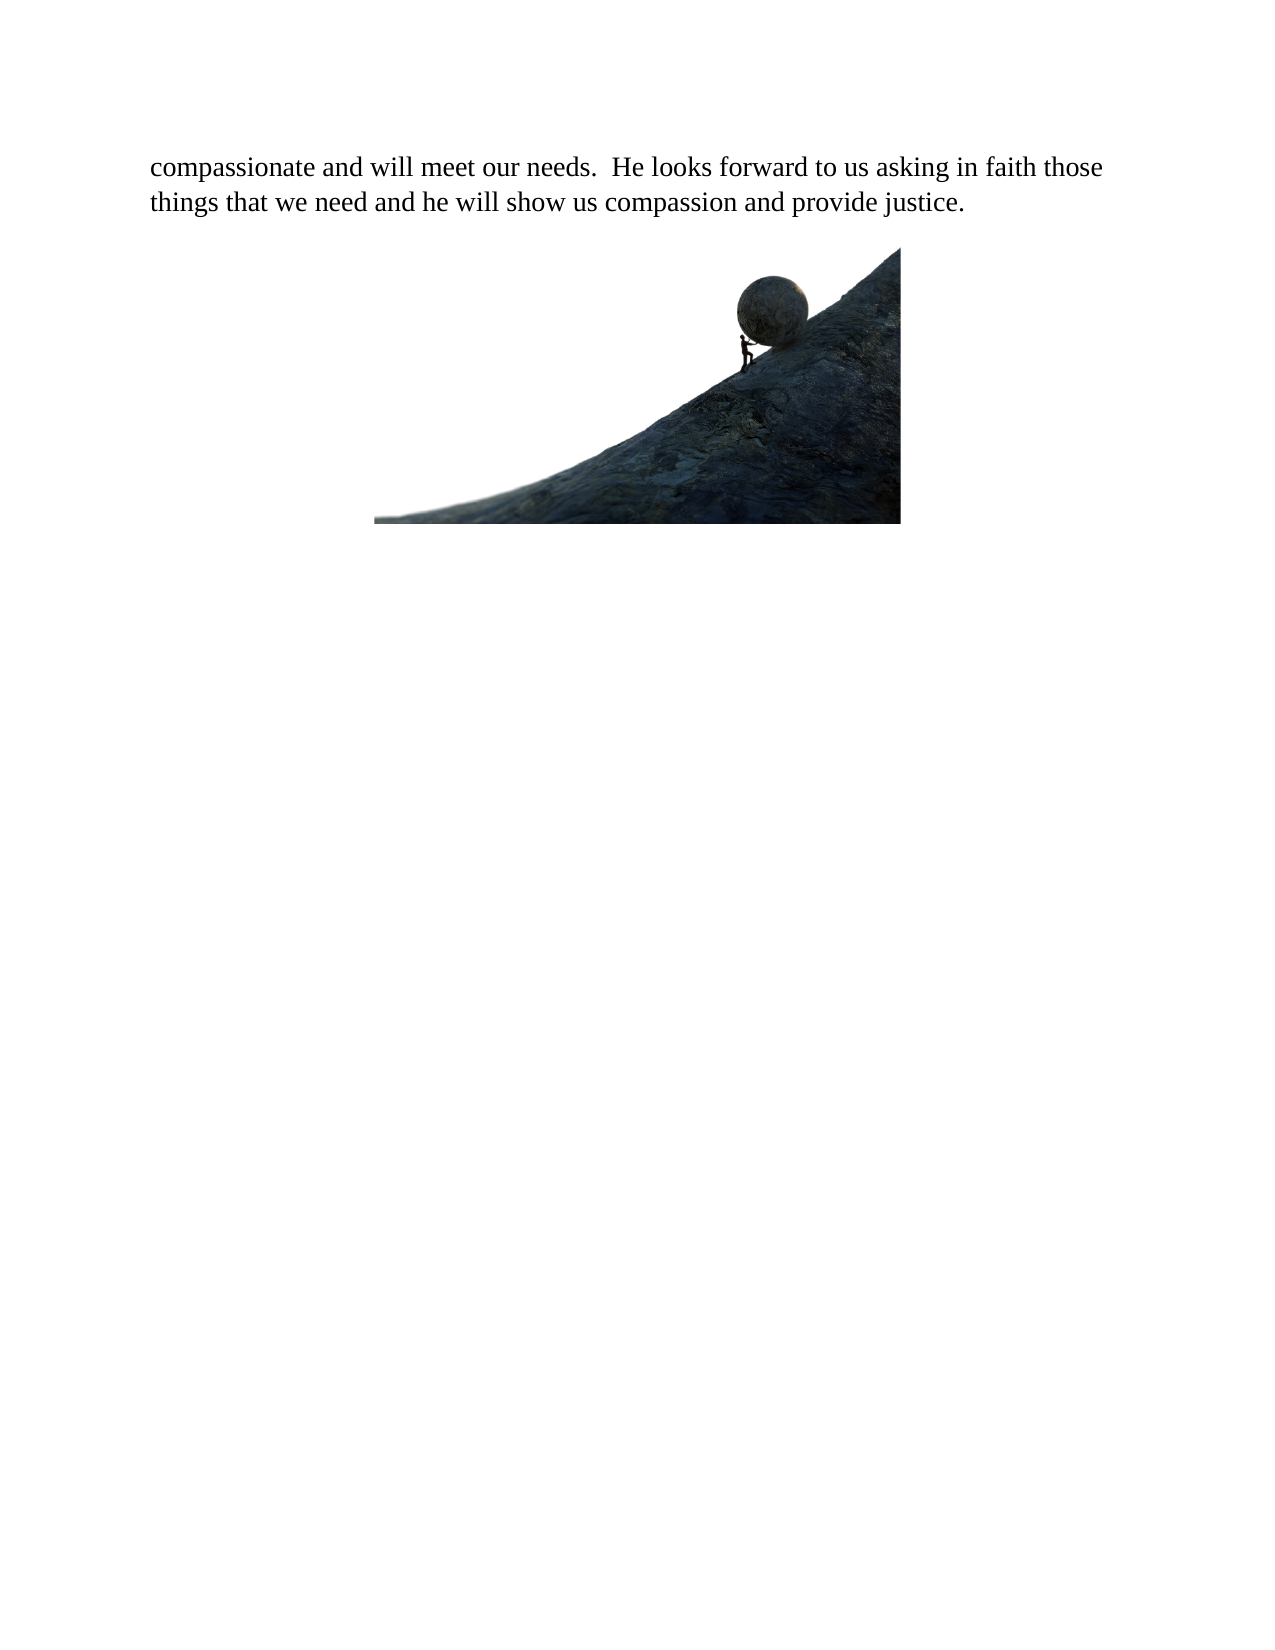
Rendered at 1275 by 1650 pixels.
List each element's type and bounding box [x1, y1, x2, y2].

text [150, 150, 1125, 217]
picture [374, 236, 901, 524]
